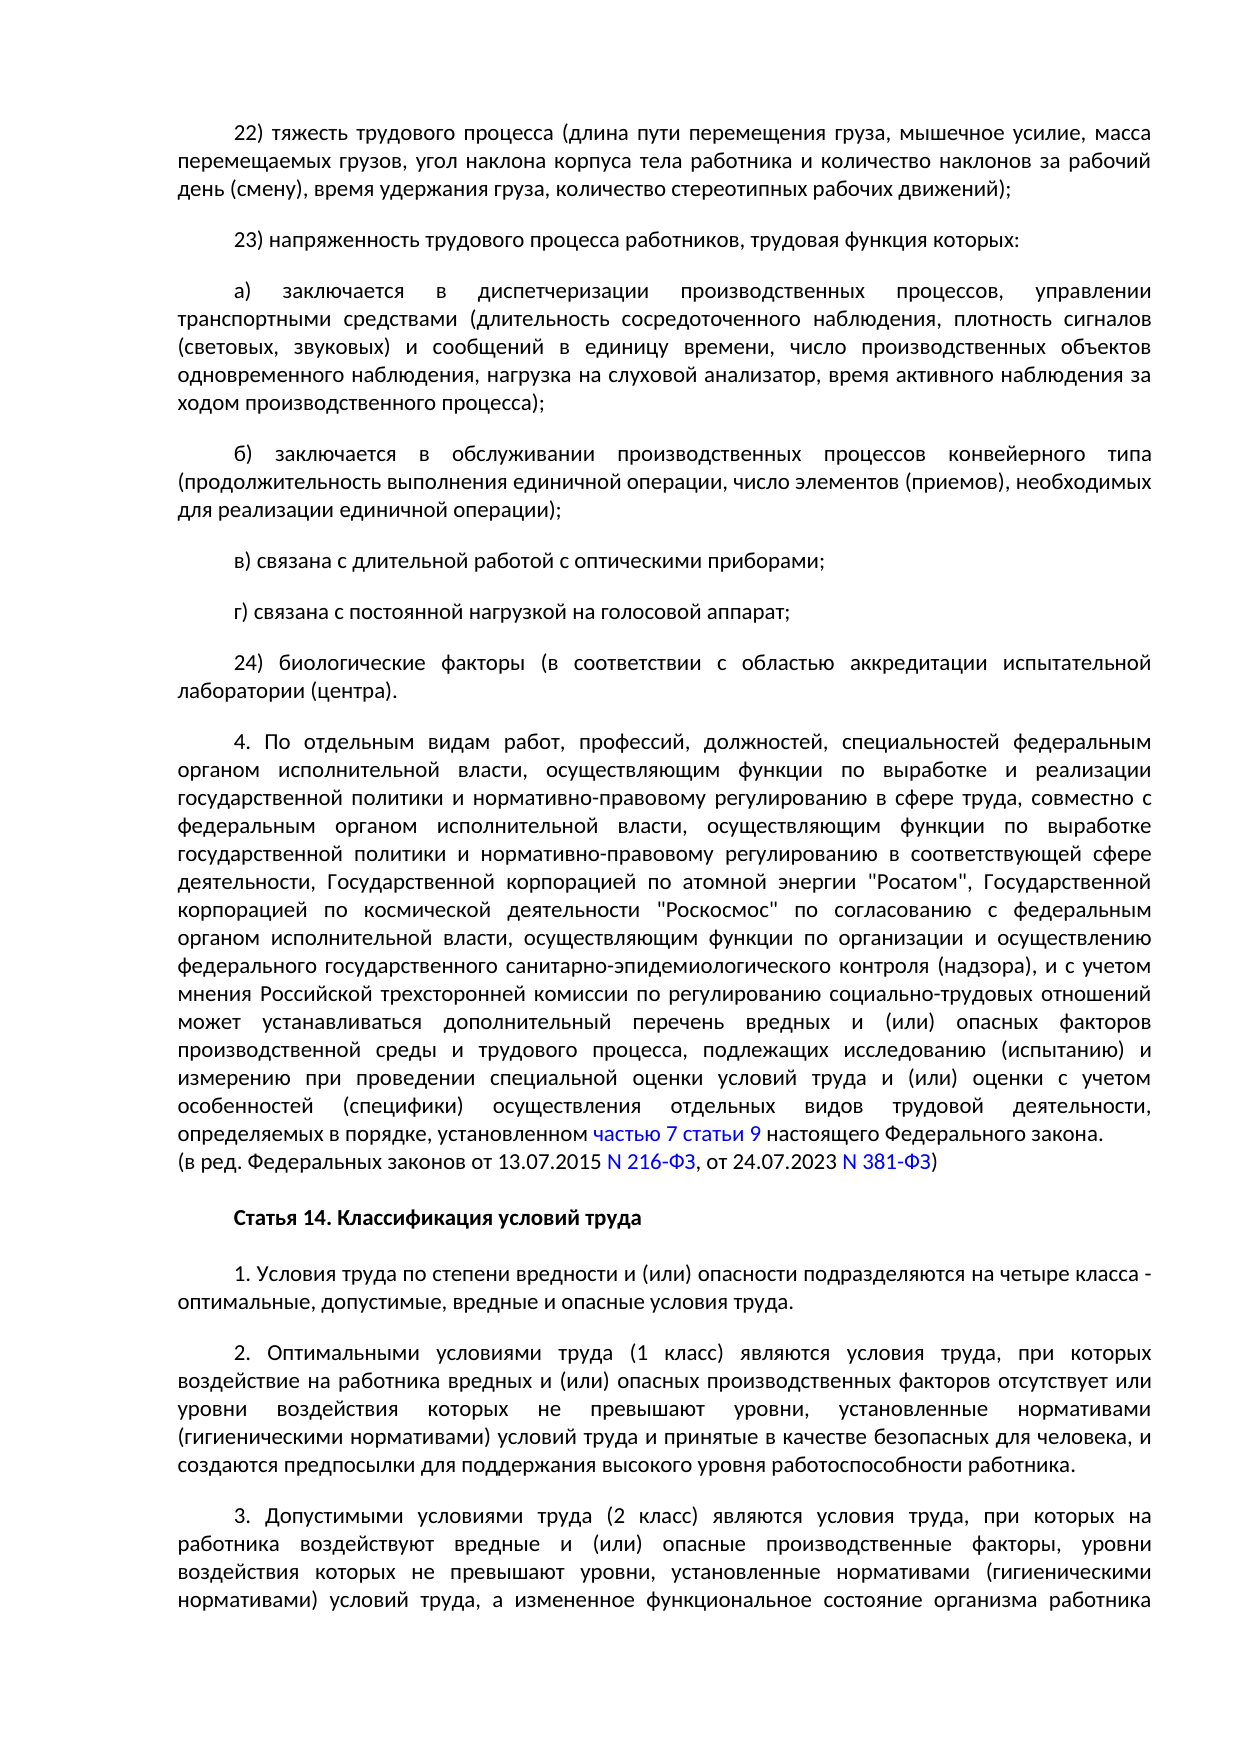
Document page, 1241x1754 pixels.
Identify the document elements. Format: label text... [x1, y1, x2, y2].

text а) заключается в диспетчеризации производственных процессов, управлении транспортными средствами (длительность сосредоточенного наблюдения, плотность сигналов (световых, звуковых) и сообщений в единицу времени, число производственных объектов одновременного наблюдения, нагрузка на слуховой анализатор, время активного наблюдения за ходом производственного процесса); [177, 276, 1152, 416]
title Статья 14. Классификация условий труда [177, 1203, 1152, 1231]
text 1. Условия труда по степени вредности и (или) опасности подразделяются на четыре класса - оптимальные, допустимые, вредные и опасные условия труда. [177, 1259, 1152, 1315]
text в) связана с длительной работой с оптическими приборами; [177, 546, 1152, 574]
text б) заключается в обслуживании производственных процессов конвейерного типа (продолжительность выполнения единичной операции, число элементов (приемов), необходимых для реализации единичной операции); [177, 439, 1152, 523]
text 24) биологические факторы (в соответствии с областью аккредитации испытательной лаборатории (центра). [177, 648, 1152, 704]
text г) связана с постоянной нагрузкой на голосовой аппарат; [177, 597, 1152, 625]
text 2. Оптимальными условиями труда (1 класс) являются условия труда, при которых воздействие на работника вредных и (или) опасных производственных факторов отсутствует или уровни воздействия которых не превышают уровни, установленные нормативами (гигиеническими нормативами) условий труда и принятые в качестве безопасных для человека, и создаются предпосылки для поддержания высокого уровня работоспособности работника. [177, 1338, 1152, 1478]
text 23) напряженность трудового процесса работников, трудовая функция которых: [177, 225, 1152, 253]
text 22) тяжесть трудового процесса (длина пути перемещения груза, мышечное усилие, масса перемещаемых грузов, угол наклона корпуса тела работника и количество наклонов за рабочий день (смену), время удержания груза, количество стереотипных рабочих движений); [177, 118, 1152, 202]
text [177, 1501, 1152, 1613]
text 4. По отдельным видам работ, профессий, должностей, специальностей федеральным органом исполнительной власти, осуществляющим функции по выработке и реализации государственной политики и нормативно-правовому регулированию в сфере труда, совместно с федеральным органом исполнительной власти, осуществляющим функции по выработке государственной политики и нормативно-правовому регулированию в соответствующей сфере деятельности, Государственной корпорацией по атомной энергии "Росатом", Государственной корпорацией по космической деятельности "Роскосмос" по согласованию с федеральным органом исполнительной власти, осуществляющим функции по организации и осуществлению федерального государственного санитарно-эпидемиологического контроля (надзора), и с учетом мнения Российской трехсторонней комиссии по регулированию социально-трудовых отношений может устанавливаться дополнительный перечень вредных и (или) опасных факторов производственной среды и трудового процесса, подлежащих исследованию (испытанию) и измерению при проведении специальной оценки условий труда и (или) оценки с учетом особенностей (специфики) осуществления отдельных видов трудовой деятельности, определяемых в порядке, установленном частью 7 статьи 9 настоящего Федерального закона. [177, 727, 1152, 1147]
text (в ред. Федеральных законов от 13.07.2015 N 216-ФЗ, от 24.07.2023 N 381-ФЗ) [177, 1147, 1152, 1175]
